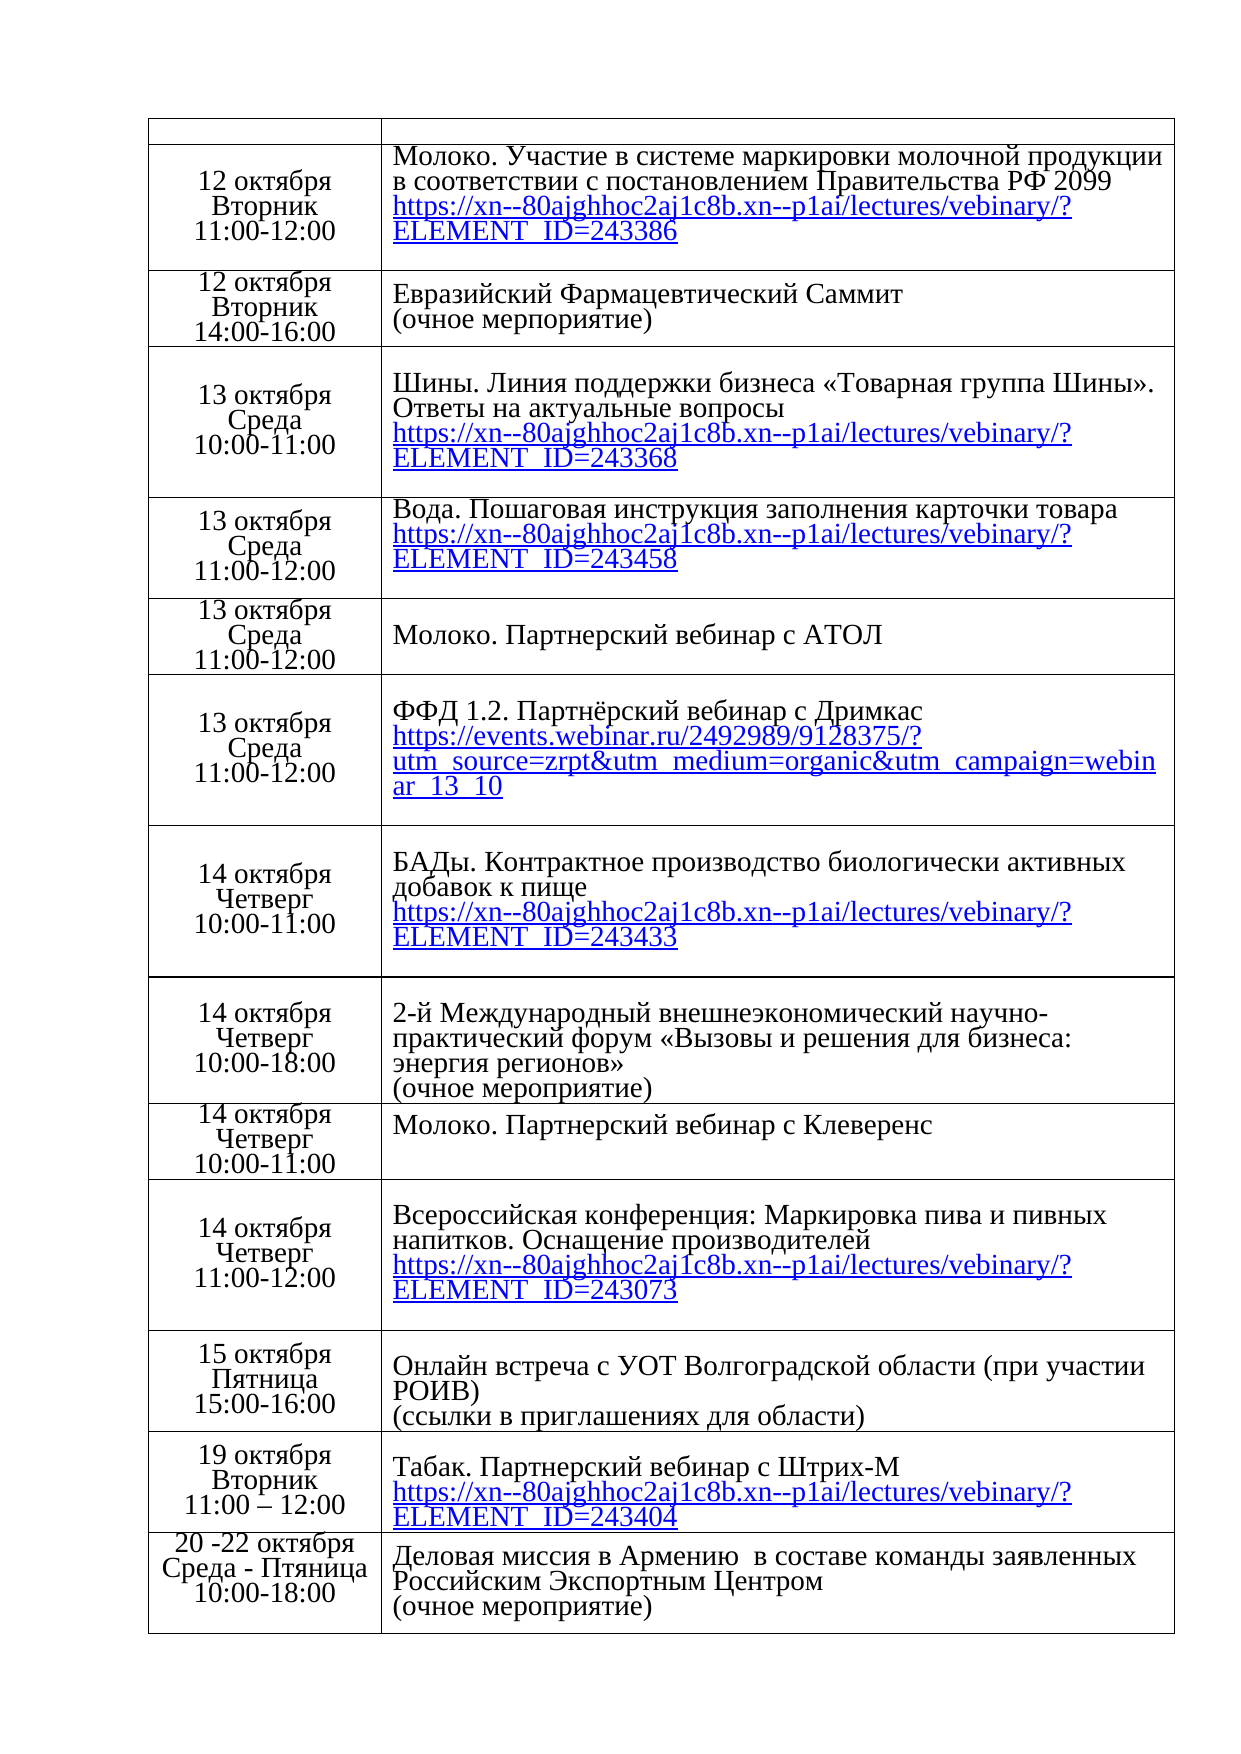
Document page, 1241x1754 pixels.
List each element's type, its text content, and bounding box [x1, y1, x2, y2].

table_cell 14 октября Четверг 10:00-11:00 [149, 826, 381, 976]
table_cell Молоко. Участие в системе маркировки молочной продукции в соответствии с постановлением Правительства РФ 2099 https://xn--80ajghhoc2aj1c8b.xn--p1ai/lectures/vebinary/?ELEMENT_ID=243386 [382, 145, 1174, 270]
table_cell 20 -22 октября Среда - Птяница 10:00-18:00 [149, 1533, 381, 1633]
table_cell 2-й Международный внешнеэкономический научно-практический форум «Вызовы и решения для бизнеса: энергия регионов» (очное мероприятие) [382, 978, 1174, 1102]
table_cell Молоко. Партнерский вебинар с АТОЛ [382, 599, 1174, 674]
table_cell Табак. Партнерский вебинар с Штрих-М https://xn--80ajghhoc2aj1c8b.xn--p1ai/lectures/vebinary/?ELEMENT_ID=243404 [382, 1432, 1174, 1532]
table_cell Онлайн встреча с УОТ Волгоградской области (при участии РОИВ) (ссылки в приглашениях для области) [382, 1331, 1174, 1431]
table_cell Шины. Линия поддержки бизнеса «Товарная группа Шины». Ответы на актуальные вопросы https://xn--80ajghhoc2aj1c8b.xn--p1ai/lectures/vebinary/?ELEMENT_ID=243368 [382, 347, 1174, 497]
table_cell 12 октября Вторник 14:00-16:00 [149, 271, 381, 346]
table_cell ФФД 1.2. Партнёрский вебинар с Дримкас https://events.webinar.ru/2492989/9128375/?utm_source=zrpt&utm_medium=organic&utm_campaign=webinar_13_10 [382, 675, 1174, 825]
table_cell 15 октября Пятница 15:00-16:00 [149, 1331, 381, 1431]
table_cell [382, 119, 1174, 144]
table_cell 12 октября Вторник 11:00-12:00 [149, 145, 381, 270]
table_cell 13 октября Среда 10:00-11:00 [149, 347, 381, 497]
table_cell 13 октября Среда 11:00-12:00 [149, 599, 381, 674]
table_cell Деловая миссия в Армению в составе команды заявленных Российским Экспортным Центром (очное мероприятие) [382, 1533, 1174, 1633]
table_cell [149, 119, 381, 144]
table_cell Евразийский Фармацевтический Саммит (очное мерпориятие) [382, 271, 1174, 346]
table_cell 14 октября Четверг 11:00-12:00 [149, 1180, 381, 1329]
table_cell БАДы. Контрактное производство биологически активных добавок к пище https://xn--80ajghhoc2aj1c8b.xn--p1ai/lectures/vebinary/?ELEMENT_ID=243433 [382, 826, 1174, 976]
table_cell 13 октября Среда 11:00-12:00 [149, 498, 381, 598]
table_cell 13 октября Среда 11:00-12:00 [149, 675, 381, 825]
table_cell Всероссийская конференция: Маркировка пива и пивных напитков. Оснащение производителей https://xn--80ajghhoc2aj1c8b.xn--p1ai/lectures/vebinary/?ELEMENT_ID=243073 [382, 1180, 1174, 1329]
table_cell 19 октября Вторник 11:00 – 12:00 [149, 1432, 381, 1532]
table_cell 14 октября Четверг 10:00-18:00 [149, 978, 381, 1102]
table_cell 14 октября Четверг 10:00-11:00 [149, 1104, 381, 1178]
table_cell Молоко. Партнерский вебинар с Клеверенс [382, 1104, 1174, 1178]
table_cell Вода. Пошаговая инструкция заполнения карточки товара https://xn--80ajghhoc2aj1c8b.xn--p1ai/lectures/vebinary/?ELEMENT_ID=243458 [382, 498, 1174, 598]
